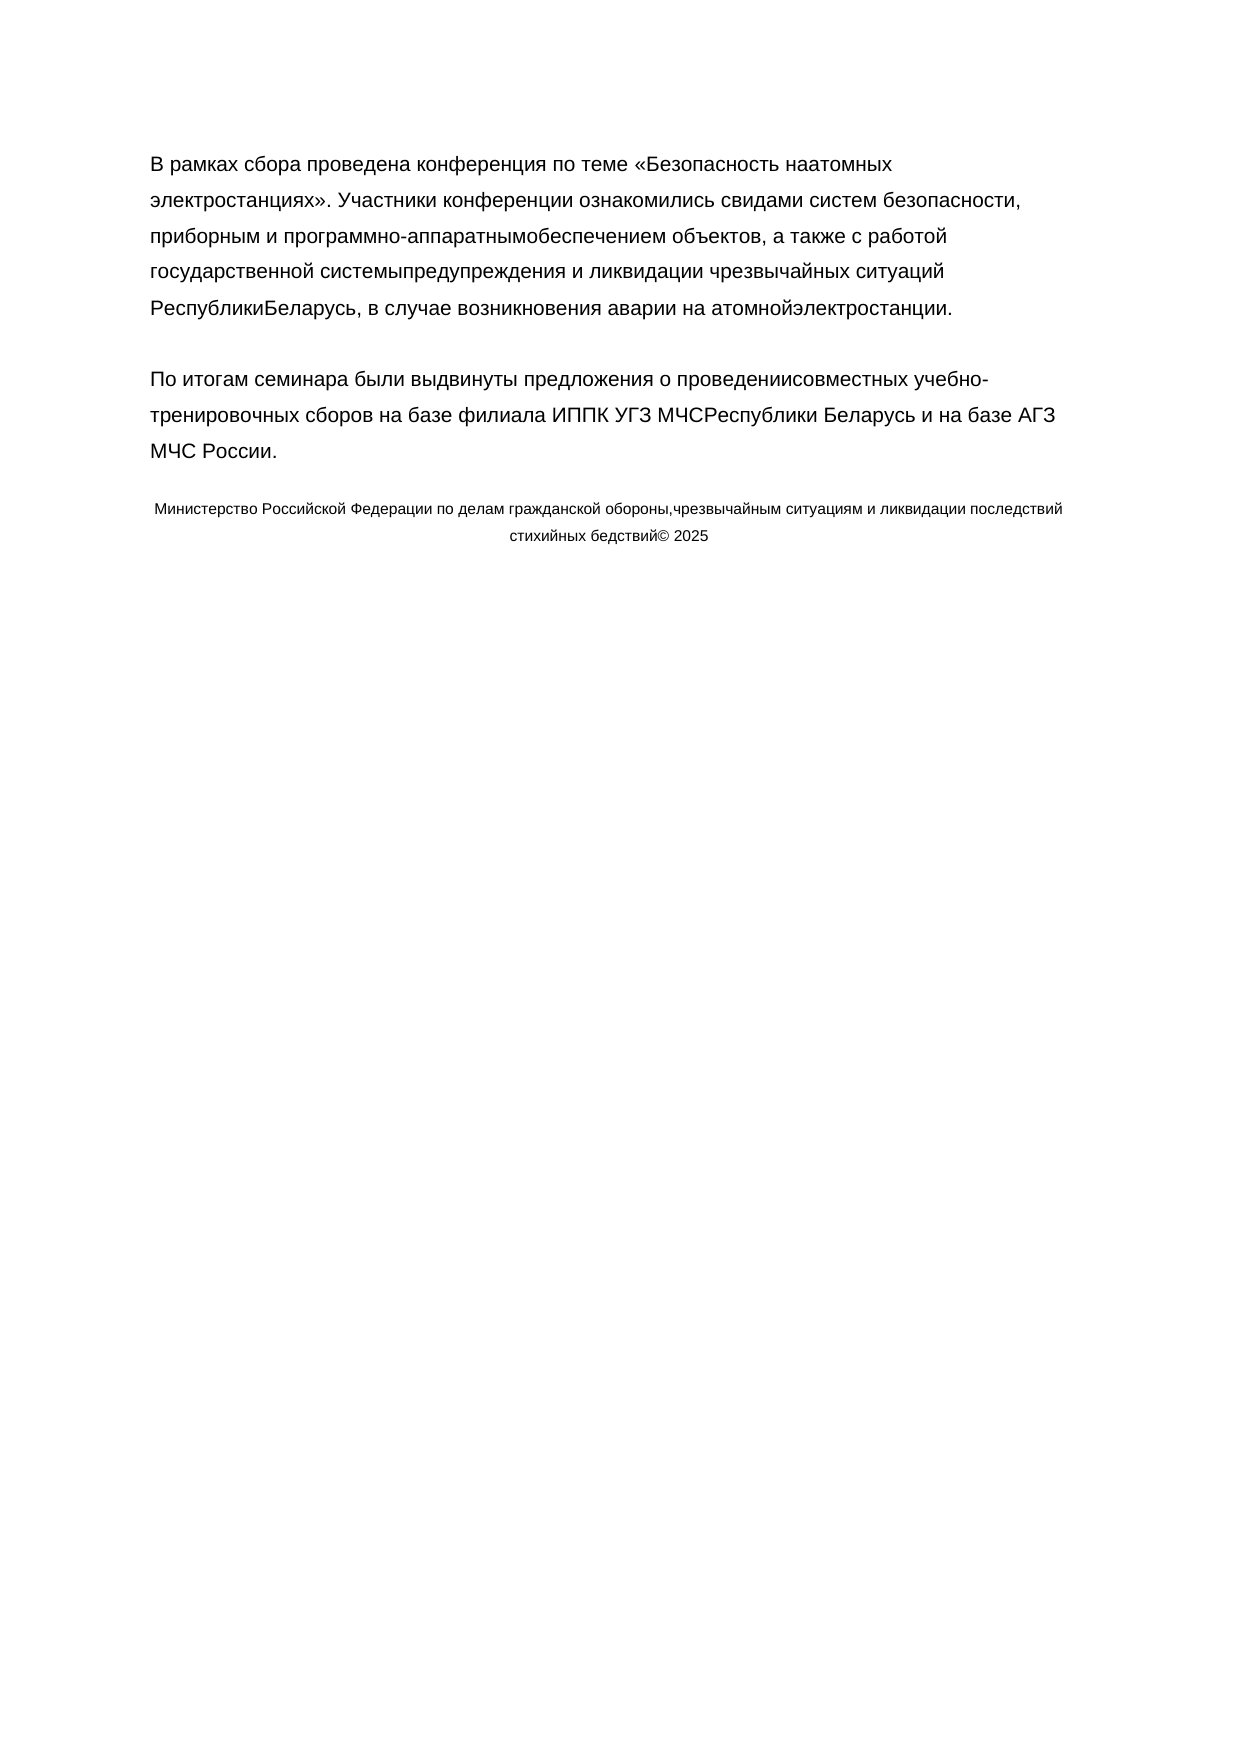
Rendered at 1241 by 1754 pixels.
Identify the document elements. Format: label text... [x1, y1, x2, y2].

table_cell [140, 150, 1078, 500]
table_cell Министерство Российской Федерации по делам гражданской обороны,чрезвычайным ситуациям и ликвидации последствий стихийных бедствий© 2025 [140, 500, 1078, 582]
